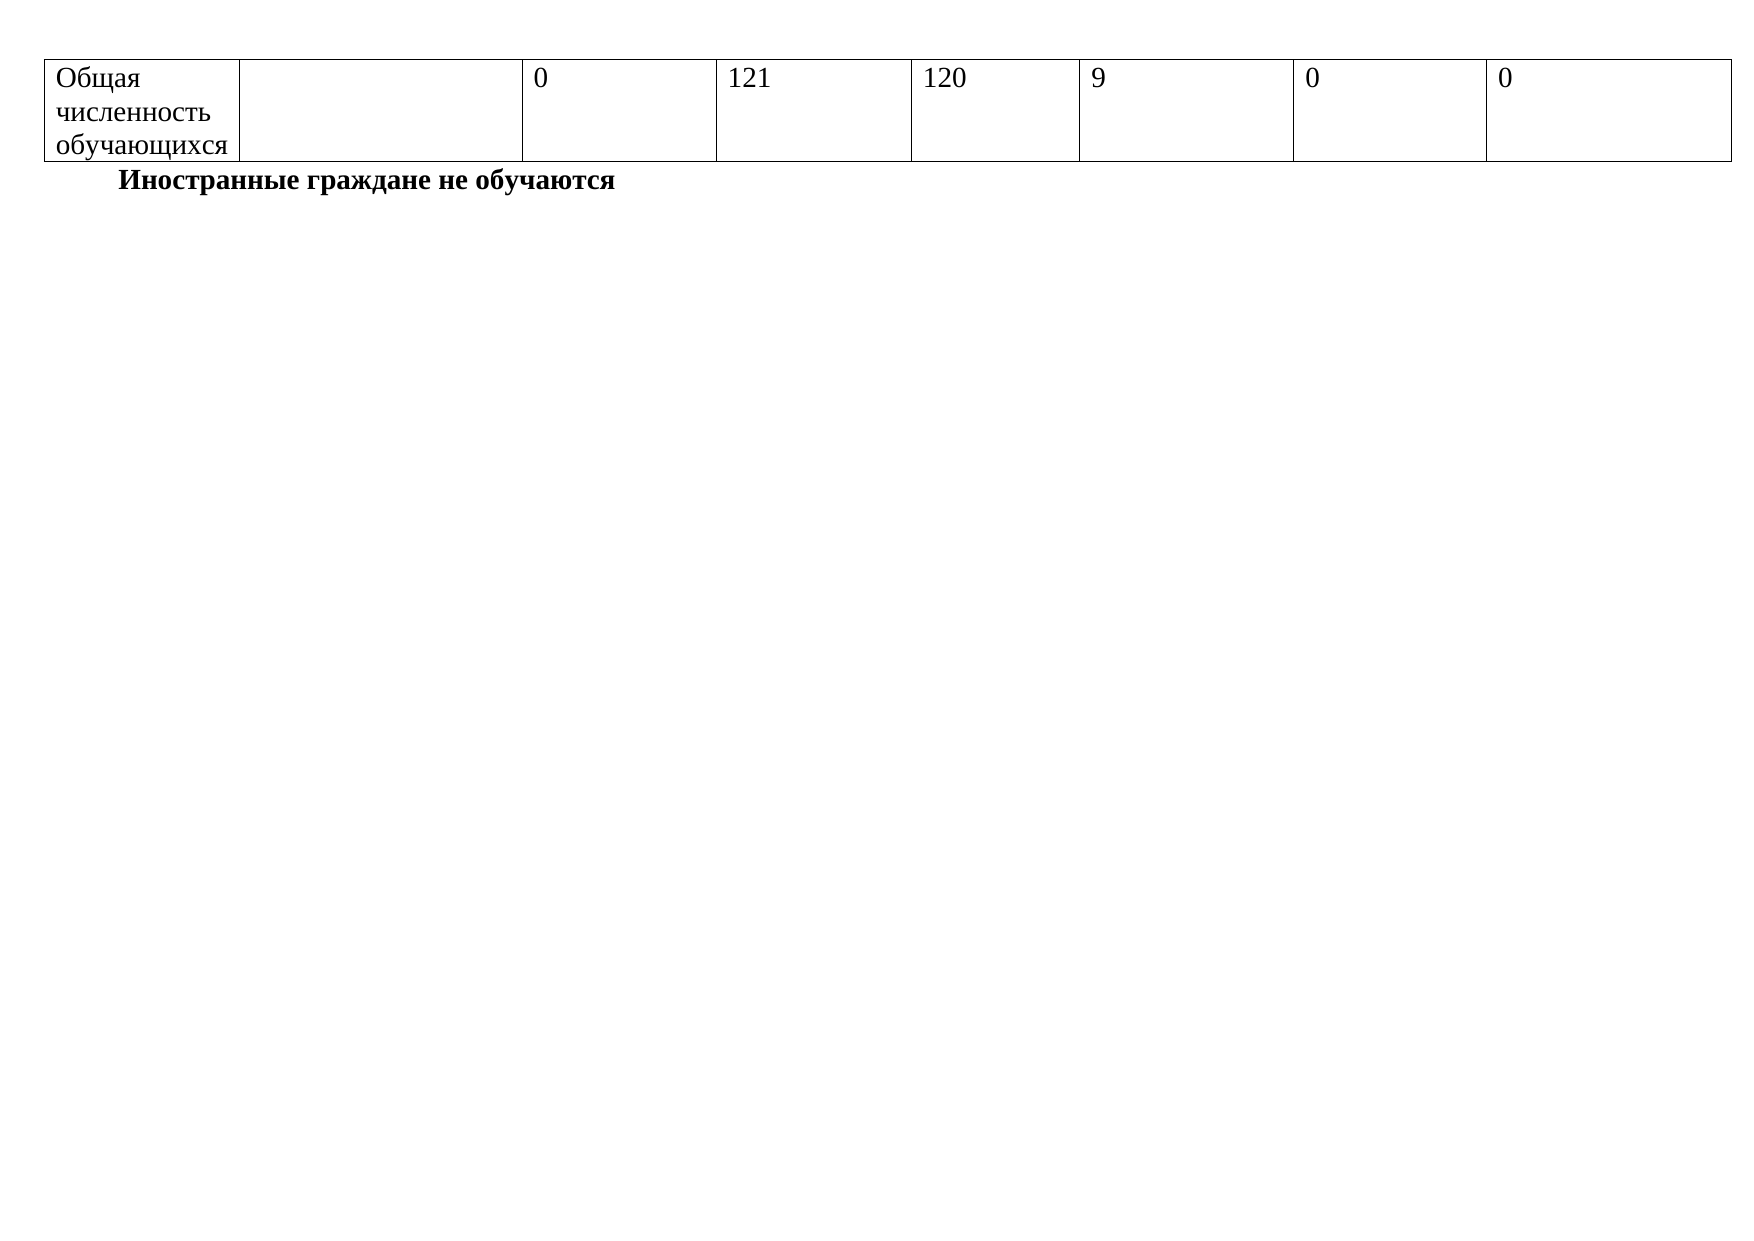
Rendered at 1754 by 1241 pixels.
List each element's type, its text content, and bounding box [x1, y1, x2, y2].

table_cell 9 [1080, 60, 1293, 161]
table_cell Общая численность обучающихся [45, 60, 239, 161]
text Иностранные граждане не обучаются [118, 162, 1636, 195]
table_cell 121 [717, 60, 911, 161]
table_cell 0 [1294, 60, 1486, 161]
table_cell [240, 60, 522, 161]
table_cell 120 [912, 60, 1079, 161]
table_cell 0 [523, 60, 716, 161]
table_cell 0 [1487, 60, 1731, 161]
